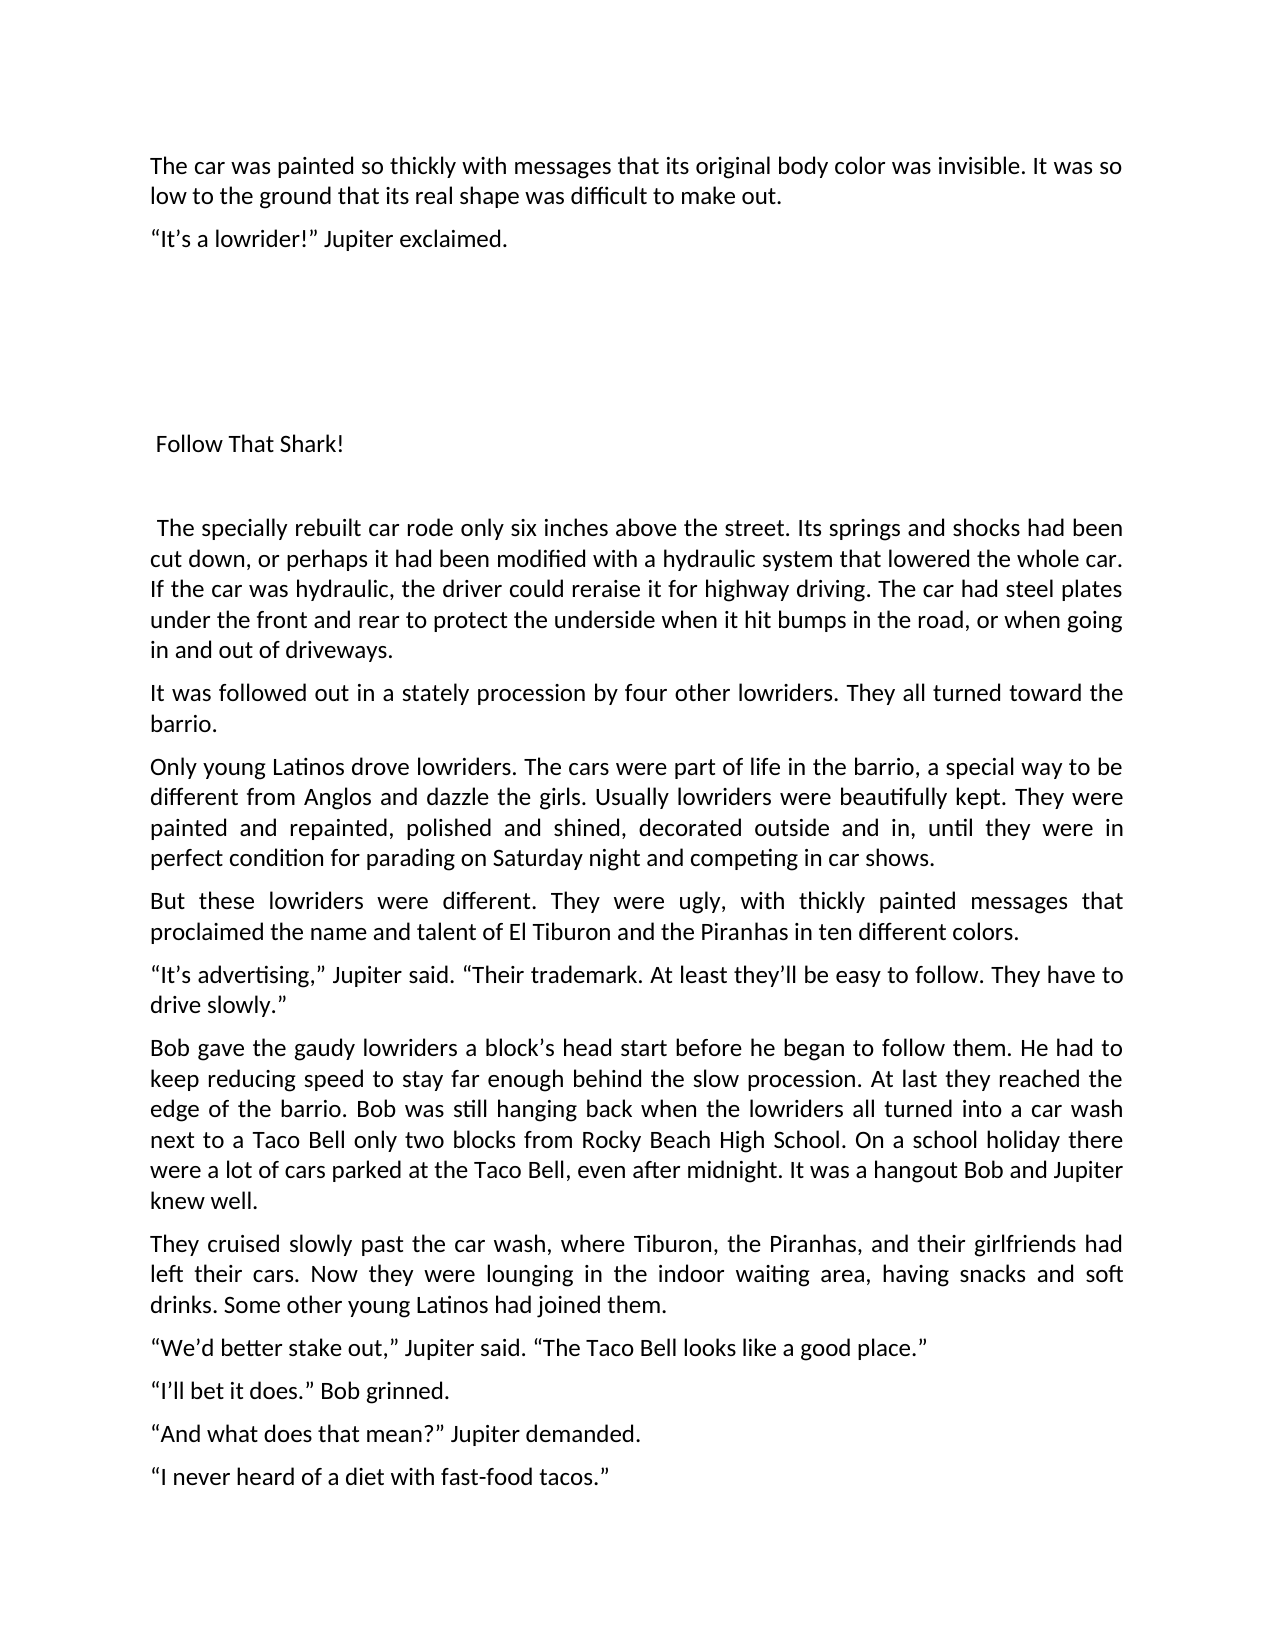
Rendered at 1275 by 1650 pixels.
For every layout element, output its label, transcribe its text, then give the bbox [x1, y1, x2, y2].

text “And what does that mean?” Jupiter demanded. [150, 1418, 1125, 1449]
text “I’ll bet it does.” Bob grinned. [150, 1375, 1125, 1406]
text Bob gave the gaudy lowriders a block’s head start before he began to follow them. He had to keep reducing speed to stay far enough behind the slow procession. At last they reached the edge of the barrio. Bob was still hanging back when the lowriders all turned into a car wash next to a Taco Bell only two blocks from Rocky Beach High School. On a school holiday there were a lot of cars parked at the Taco Bell, even after midnight. It was a hangout Bob and Jupiter knew well. [150, 1032, 1125, 1216]
text “It’s advertising,” Jupiter said. “Their trademark. At least they’ll be easy to follow. They have to drive slowly.” [150, 959, 1125, 1020]
text But these lowriders were different. They were ugly, with thickly painted messages that proclaimed the name and talent of El Tiburon and the Piran­has in ten different colors. [150, 885, 1125, 946]
text “We’d better stake out,” Jupiter said. “The Taco Bell looks like a good place.” [150, 1332, 1125, 1363]
text “It’s a lowrider!” Jupiter exclaimed. [150, 223, 1125, 254]
text They cruised slowly past the car wash, where Tiburon, the Piranhas, and their girlfriends had left their cars. Now they were lounging in the indoor waiting area, having snacks and soft drinks. Some other young Latinos had joined them. [150, 1228, 1125, 1320]
text It was followed out in a stately procession by four other lowriders. They all turned toward the barrio. [150, 677, 1125, 738]
text Only young Latinos drove lowriders. The cars were part of life in the barrio, a special way to be different from Anglos and dazzle the girls. Usually lowriders were beautifully kept. They were painted and repainted, polished and shined, decorated outside and in, until they were in perfect condition for parading on Saturday night and competing in car shows. [150, 751, 1125, 873]
text “I never heard of a diet with fast-food tacos.” [150, 1461, 1125, 1492]
text The car was painted so thickly with messages that its original body color was invisible. It was so low to the ground that its real shape was difficult to make out. [150, 150, 1125, 211]
text The specially rebuilt car rode only six inches above the street. Its springs and shocks had been cut down, or perhaps it had been modified with a hydraulic system that lowered the whole car. If the car was hydraulic, the driver could reraise it for highway driving. The car had steel plates under the front and rear to protect the underside when it hit bumps in the road, or when going in and out of driveways. [150, 512, 1125, 665]
text Follow That Shark! [150, 429, 1125, 459]
